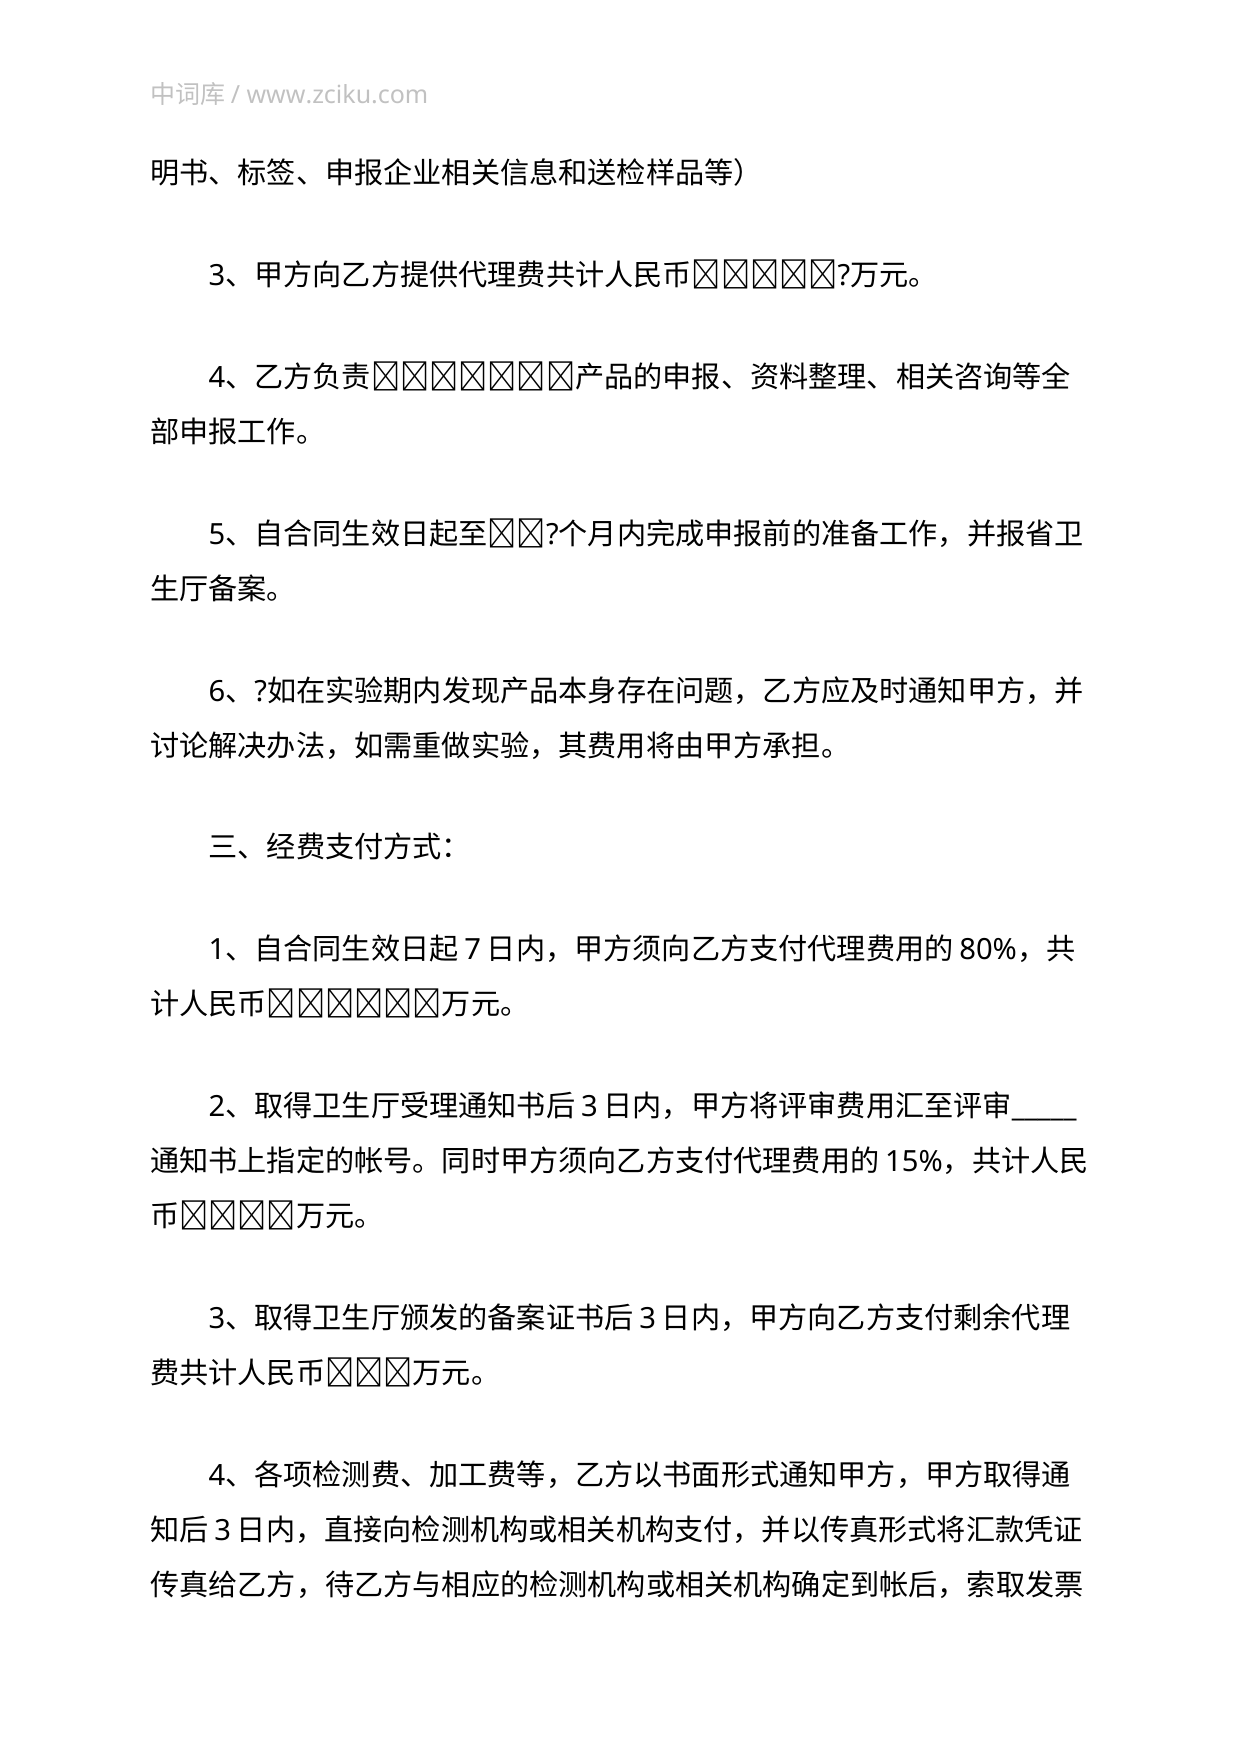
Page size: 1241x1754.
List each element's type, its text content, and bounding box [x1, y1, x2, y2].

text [150, 150, 1090, 192]
text 2、取得卫生厅受理通知书后3日内，甲方将评审费用汇至评审_____通知书上指定的帐号。同时甲方须向乙方支付代理费用的15%，共计人民币万元。 [150, 1083, 1090, 1235]
text 1、自合同生效日起7日内，甲方须向乙方支付代理费用的80%，共计人民币万元。 [150, 926, 1090, 1023]
text 4、乙方负责产品的申报、资料整理、相关咨询等全部申报工作。 [150, 354, 1090, 451]
text 6、?如在实验期内发现产品本身存在问题，乙方应及时通知甲方，并讨论解决办法，如需重做实验，其费用将由甲方承担。 [150, 667, 1090, 764]
text 3、甲方向乙方提供代理费共计人民币?万元。 [150, 252, 1090, 294]
text 三、经费支付方式： [150, 824, 1090, 866]
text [150, 1451, 1090, 1603]
text 3、取得卫生厅颁发的备案证书后3日内，甲方向乙方支付剩余代理费共计人民币万元。 [150, 1294, 1090, 1392]
text 5、自合同生效日起至?个月内完成申报前的准备工作，并报省卫生厅备案。 [150, 511, 1090, 608]
